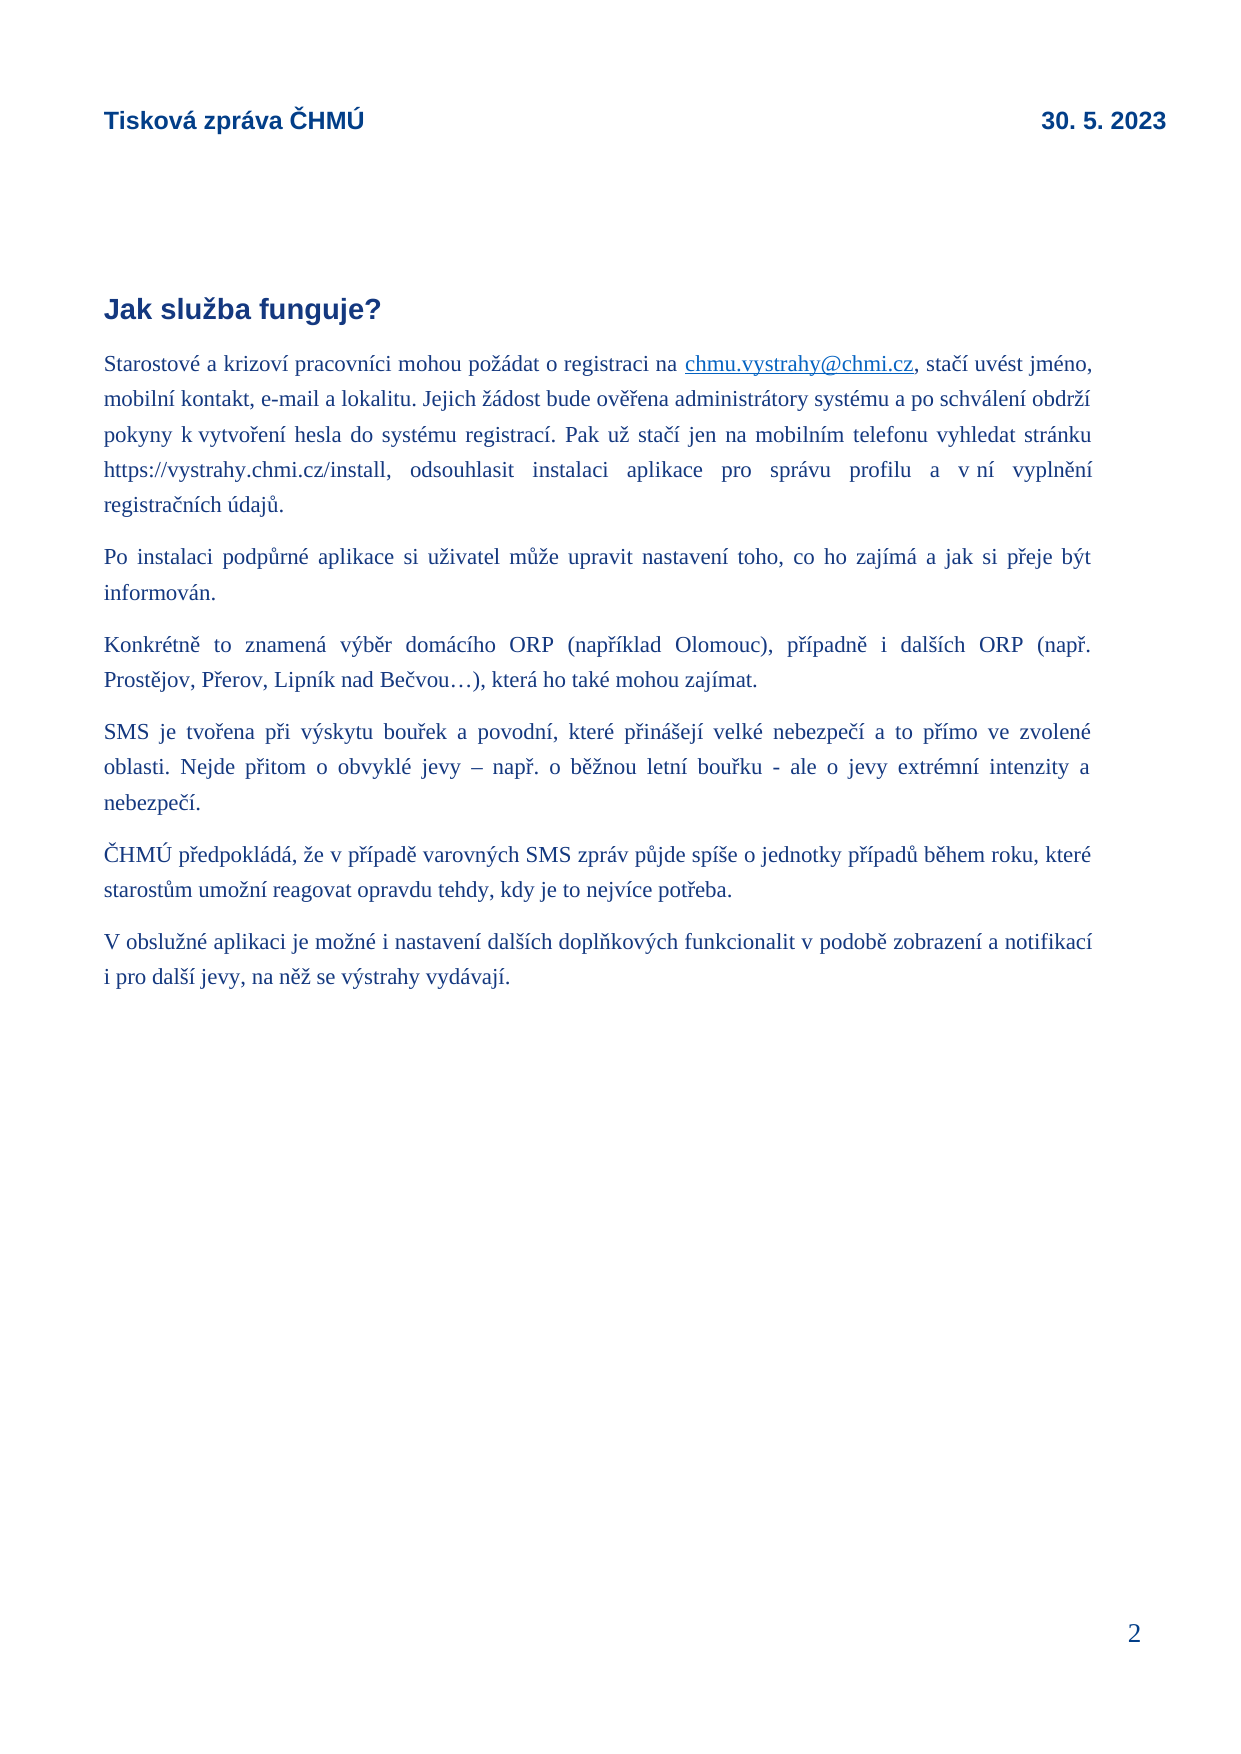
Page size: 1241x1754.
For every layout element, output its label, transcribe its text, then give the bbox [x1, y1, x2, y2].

text Starostové a krizoví pracovníci mohou požádat o registraci na chmu.vystrahy@chmi.cz, stačí uvést jméno, mobilní kontakt, e-mail a lokalitu. Jejich žádost bude ověřena administrátory systému a po schválení obdrží pokyny k vytvoření hesla do systému registrací. Pak už stačí jen na mobilním telefonu vyhledat stránku https://vystrahy.chmi.cz/install, odsouhlasit instalaci aplikace pro správu profilu a v ní vyplnění registračních údajů. [103, 343, 1093, 520]
text V obslužné aplikaci je možné i nastavení dalších doplňkových funkcionalit v podobě zobrazení a notifikací i pro další jevy, na něž se výstrahy vydávají. [103, 921, 1093, 992]
text Jak služba funguje? [103, 291, 1093, 327]
text Konkrétně to znamená výběr domácího ORP (například Olomouc), případně i dalších ORP (např. Prostějov, Přerov, Lipník nad Bečvou…), která ho také mohou zajímat. [103, 624, 1093, 694]
text SMS je tvořena při výskytu bouřek a povodní, které přinášejí velké nebezpečí a to přímo ve zvolené oblasti. Nejde přitom o obvyklé jevy – např. o běžnou letní bouřku - ale o jevy extrémní intenzity a nebezpečí. [103, 711, 1093, 817]
text ČHMÚ předpokládá, že v případě varovných SMS zpráv půjde spíše o jednotky případů během roku, které starostům umožní reagovat opravdu tehdy, kdy je to nejvíce potřeba. [103, 834, 1093, 904]
text Po instalaci podpůrné aplikace si uživatel může upravit nastavení toho, co ho zajímá a jak si přeje být informován. [103, 537, 1093, 607]
